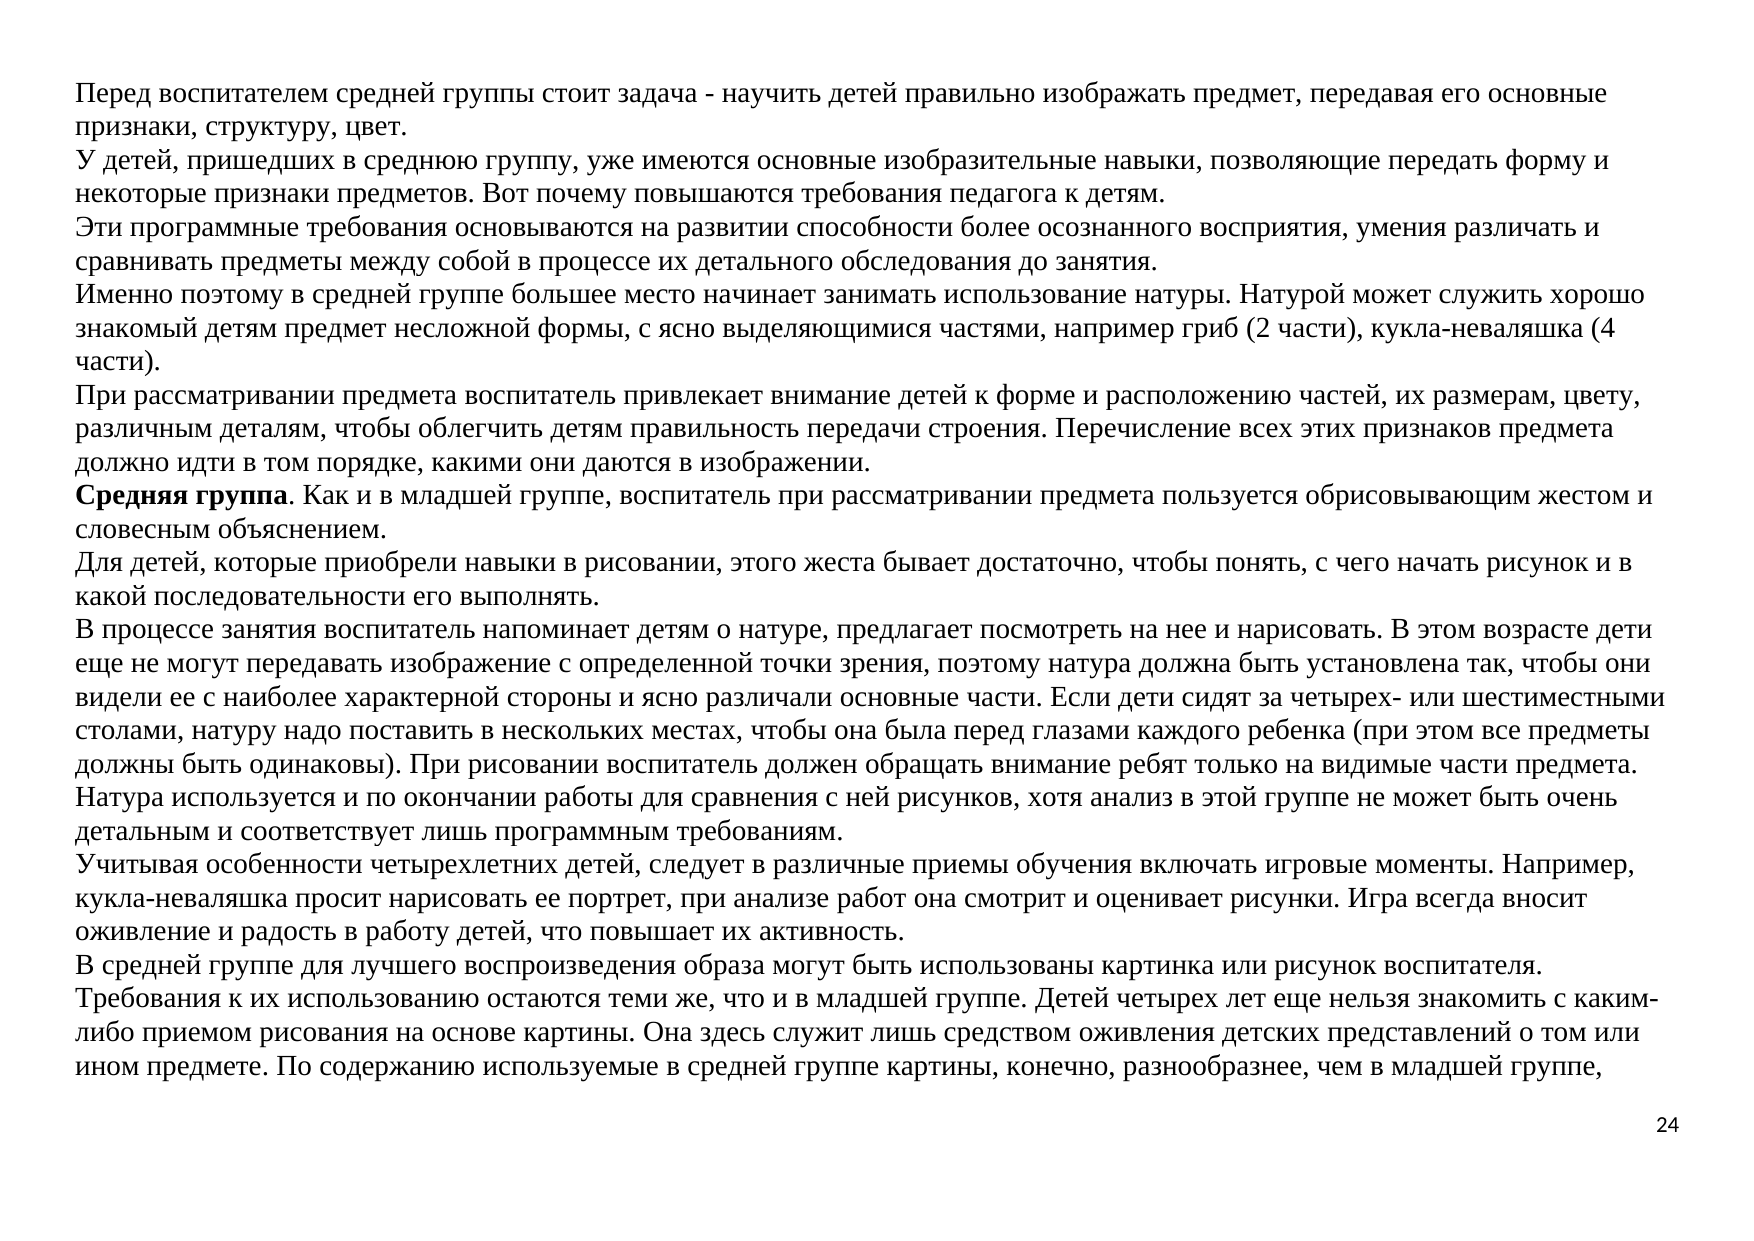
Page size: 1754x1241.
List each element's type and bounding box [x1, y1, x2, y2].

text [75, 75, 1679, 1081]
